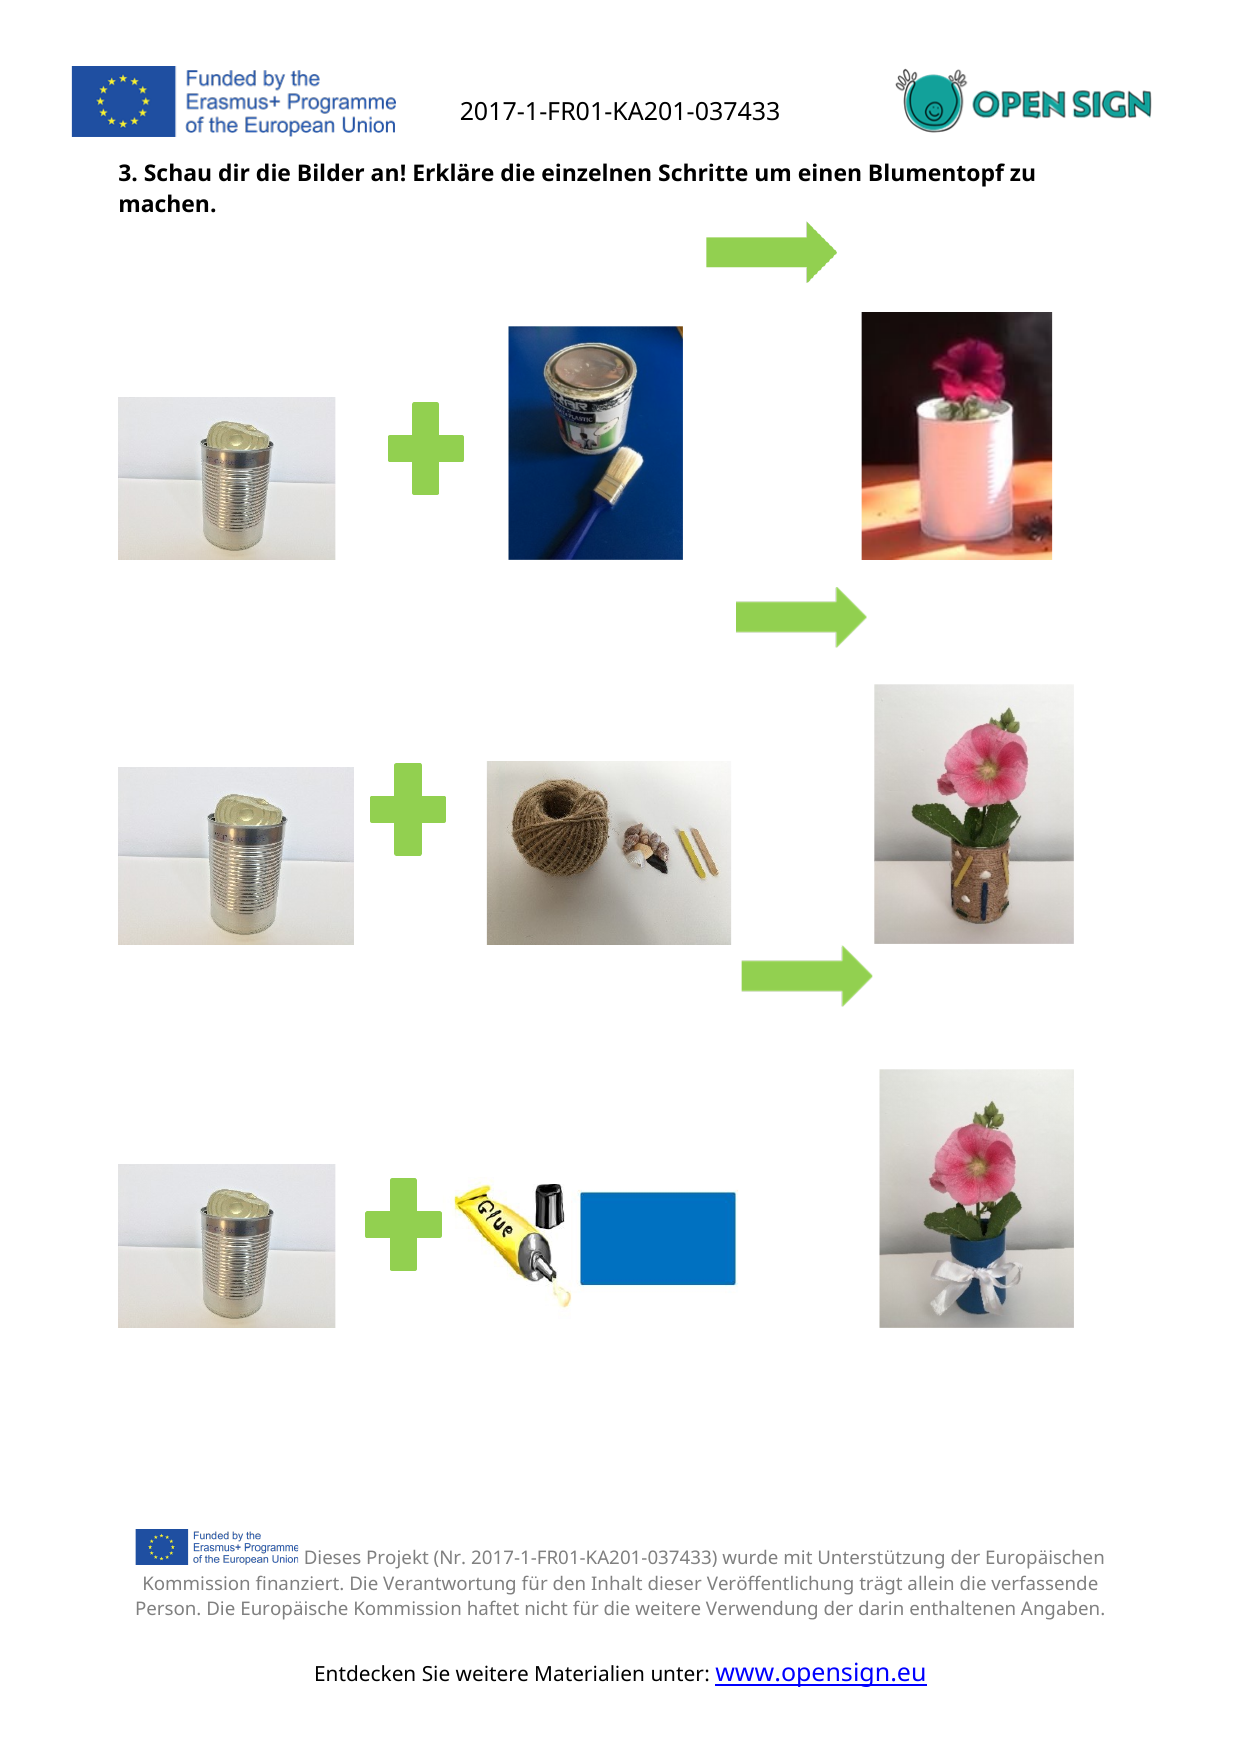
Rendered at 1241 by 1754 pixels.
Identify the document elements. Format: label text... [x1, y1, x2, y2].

picture [486, 761, 732, 945]
picture [880, 1070, 1074, 1327]
picture [509, 327, 683, 559]
picture [706, 221, 837, 283]
picture [875, 685, 1073, 943]
picture [736, 587, 867, 648]
picture [118, 767, 354, 945]
picture [118, 397, 336, 560]
picture [861, 312, 1053, 560]
text 3. Schau dir die Bilder an! Erkläre die einzelnen Schritte um einen Blumentopf zu machen. [118, 157, 1122, 219]
picture [741, 945, 873, 1007]
picture [135, 1529, 299, 1565]
picture [442, 1164, 752, 1328]
picture [71, 66, 396, 137]
picture [882, 59, 1180, 147]
picture [118, 1164, 336, 1328]
